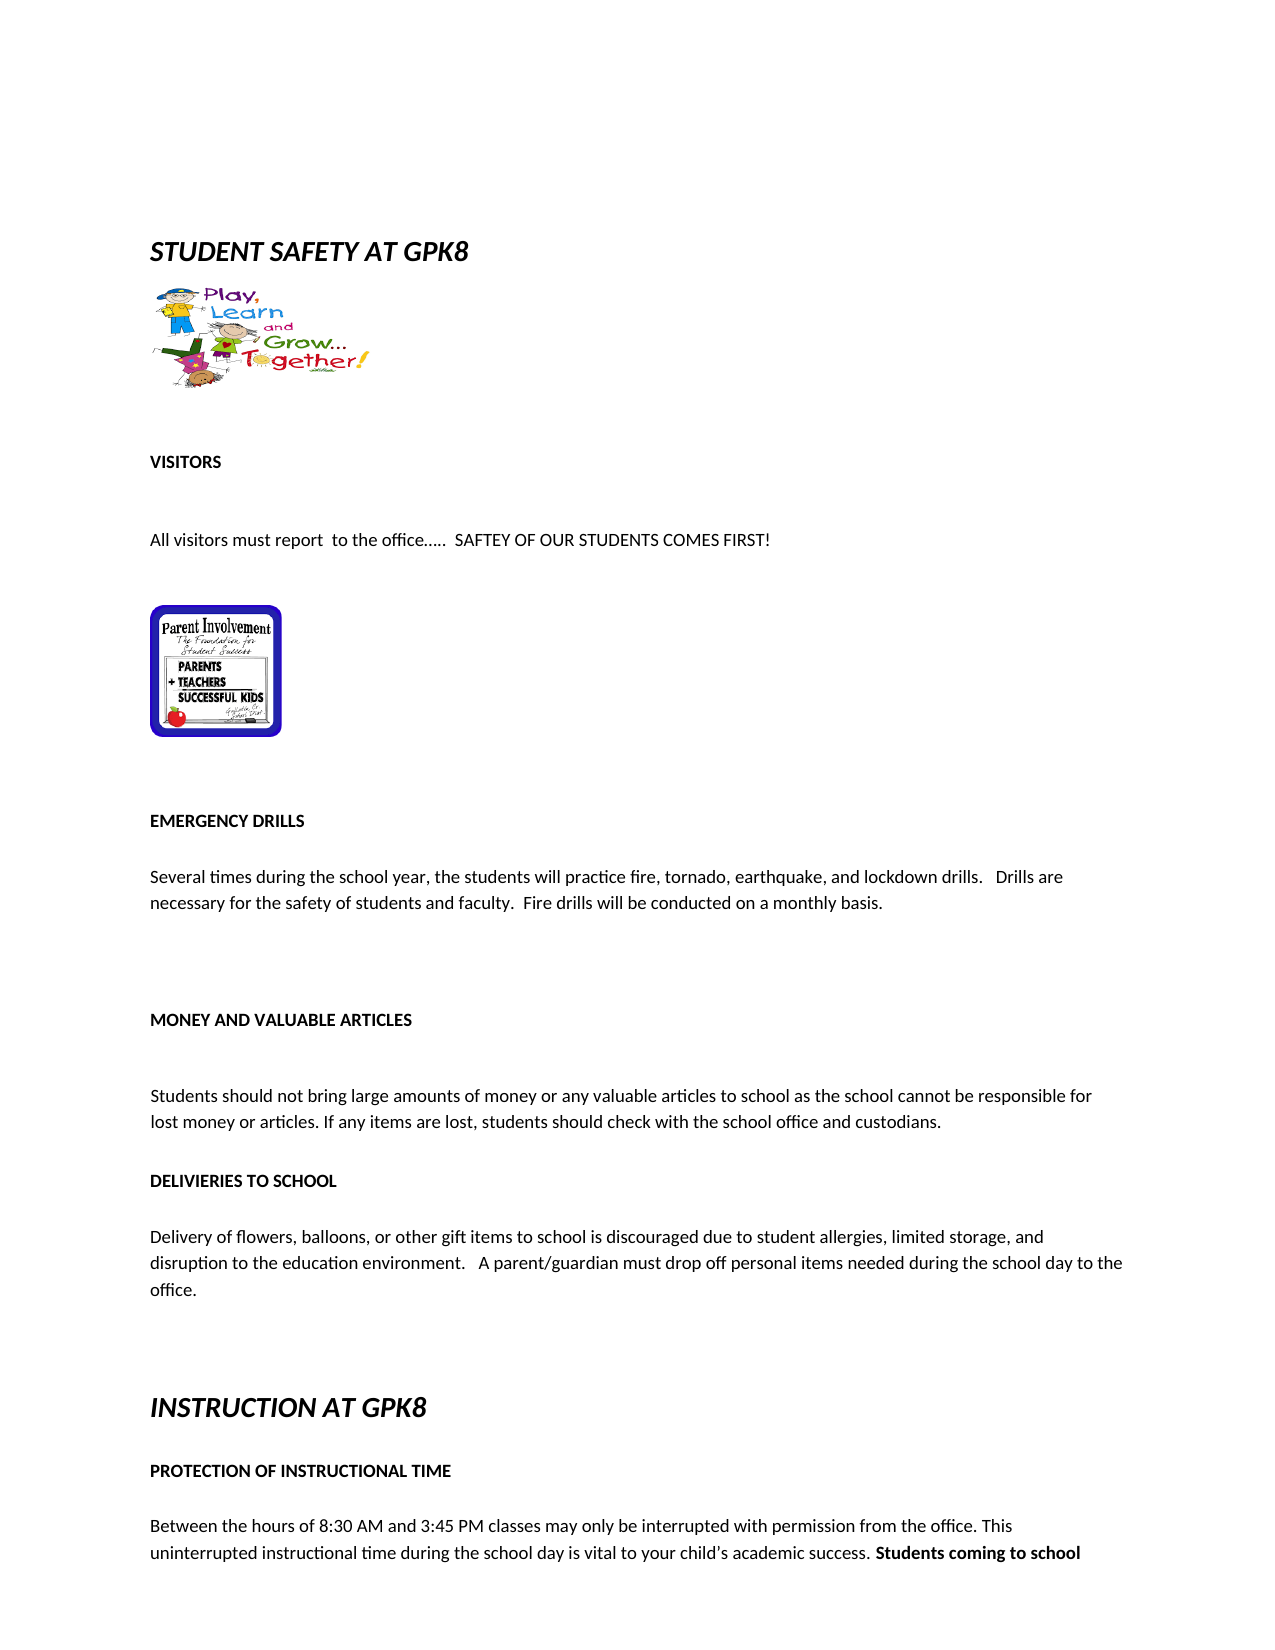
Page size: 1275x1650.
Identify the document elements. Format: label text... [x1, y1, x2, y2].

picture [150, 286, 372, 389]
text All visitors must report to the office….. SAFTEY OF OUR STUDENTS COMES FIRST! [150, 528, 1125, 551]
text Students should not bring large amounts of money or any valuable articles to school as the school cannot be responsible for lost money or articles. If any items are lost, students should check with the school office and custodians. [150, 1084, 1124, 1133]
text Several times during the school year, the students will practice fire, tornado, earthquake, and lockdown drills. Drills are necessary for the safety of students and faculty. Fire drills will be conducted on a monthly basis. [150, 865, 1125, 914]
text INSTRUCTION AT GPK8 [150, 1389, 1125, 1424]
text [150, 1514, 1125, 1564]
text VISITORS [150, 450, 1125, 473]
text Delivery of flowers, balloons, or other gift items to school is discouraged due to student allergies, limited storage, and disruption to the education environment. A parent/guardian must drop off personal items needed during the school day to the office. [150, 1225, 1125, 1301]
text STUDENT SAFETY AT GPK8 [150, 233, 1125, 269]
text EMERGENCY DRILLS [150, 809, 1102, 832]
text PROTECTION OF INSTRUCTIONAL TIME [150, 1459, 1125, 1482]
picture [150, 605, 282, 737]
text DELIVIERIES TO SCHOOL [150, 1169, 1125, 1192]
subtitle MONEY AND VALUABLE ARTICLES [150, 1008, 1102, 1031]
